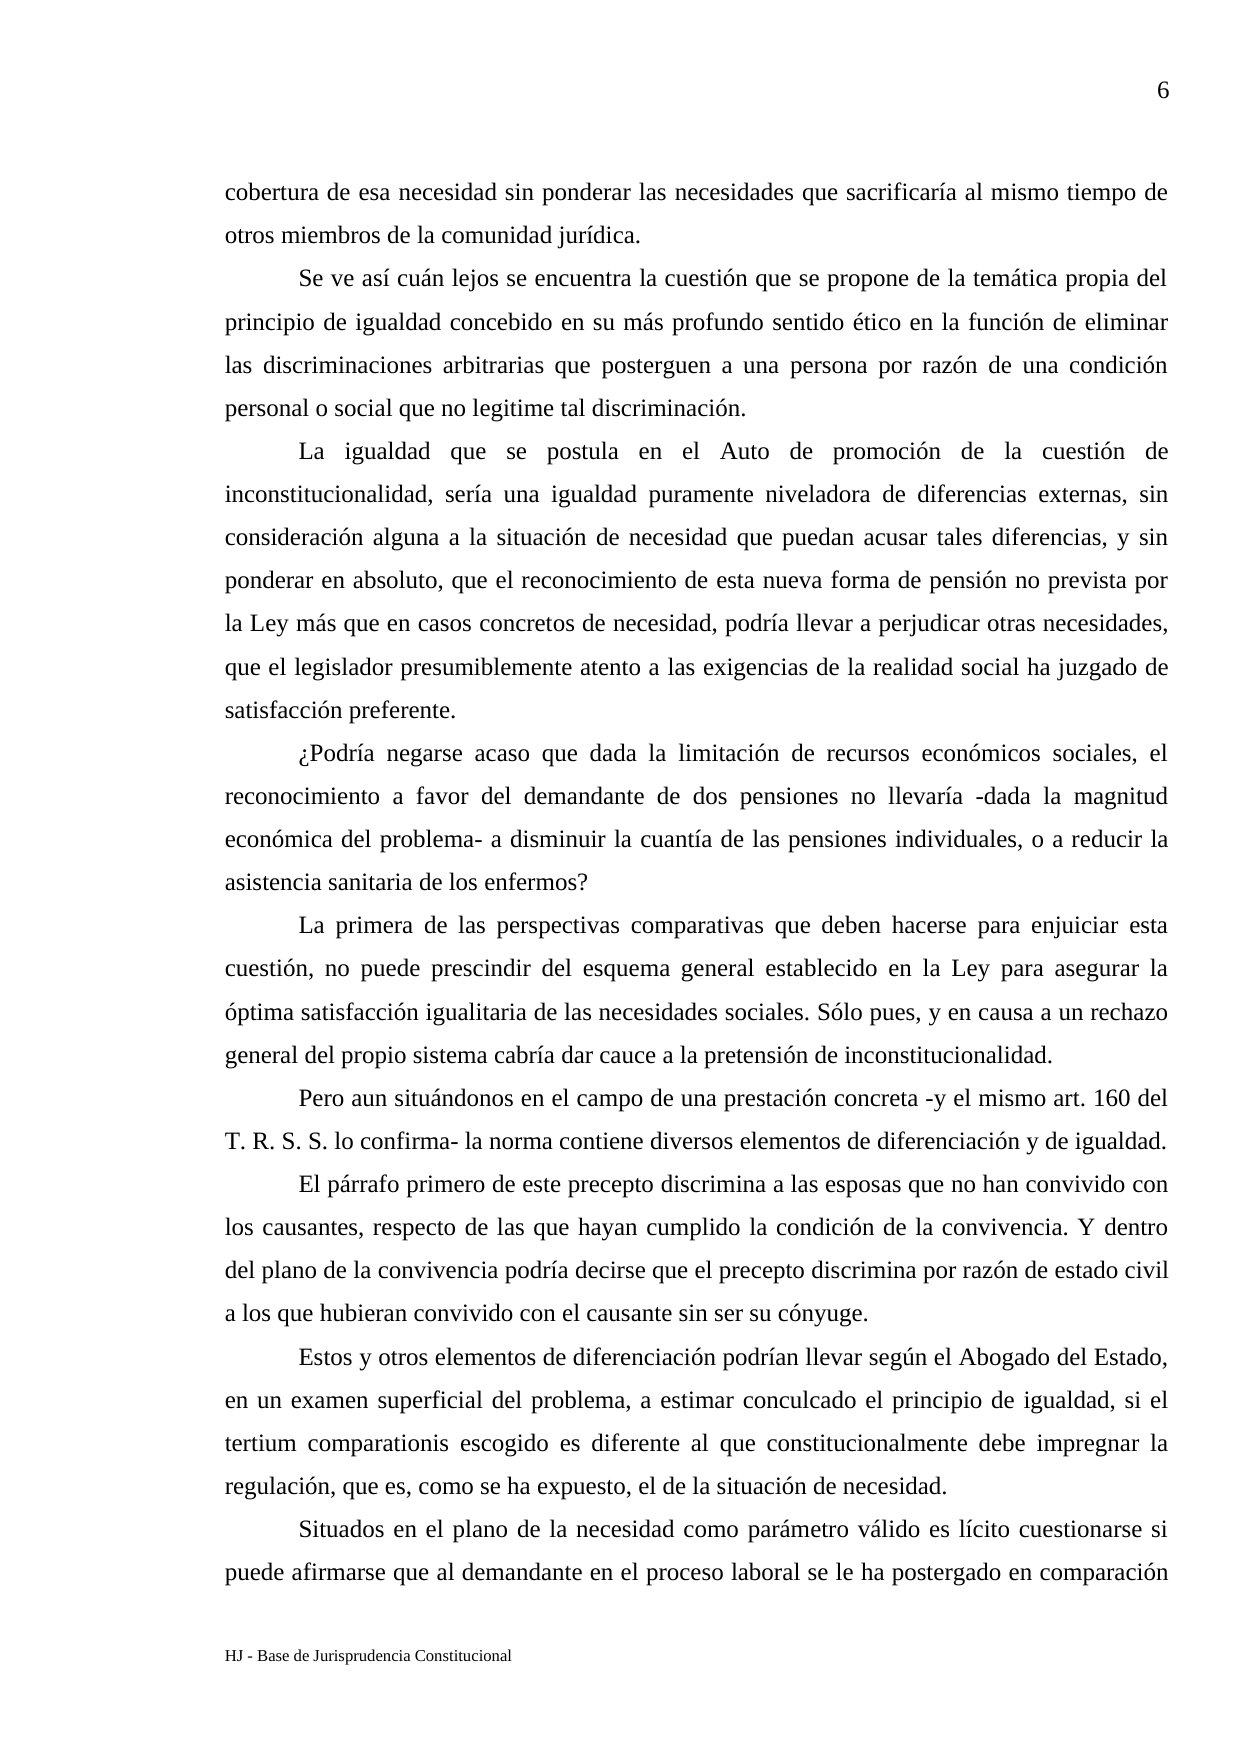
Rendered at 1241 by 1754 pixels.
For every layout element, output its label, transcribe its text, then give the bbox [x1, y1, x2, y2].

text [224, 177, 1169, 249]
text Estos y otros elementos de diferenciación podrían llevar según el Abogado del Estado, en un examen superficial del problema, a estimar conculcado el principio de igualdad, si el tertium comparationis escogido es diferente al que constitucionalmente debe impregnar la regulación, que es, como se ha expuesto, el de la situación de necesidad. [224, 1342, 1169, 1500]
text Se ve así cuán lejos se encuentra la cuestión que se propone de la temática propia del principio de igualdad concebido en su más profundo sentido ético en la función de eliminar las discriminaciones arbitrarias que posterguen a una persona por razón de una condición personal o social que no legitime tal discriminación. [224, 263, 1169, 422]
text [224, 1514, 1169, 1586]
text El párrafo primero de este precepto discrimina a las esposas que no han convivido con los causantes, respecto de las que hayan cumplido la condición de la convivencia. Y dentro del plano de la convivencia podría decirse que el precepto discrimina por razón de estado civil a los que hubieran convivido con el causante sin ser su cónyuge. [224, 1169, 1169, 1327]
text La primera de las perspectivas comparativas que deben hacerse para enjuiciar esta cuestión, no puede prescindir del esquema general establecido en la Ley para asegurar la óptima satisfacción igualitaria de las necesidades sociales. Sólo pues, y en causa a un rechazo general del propio sistema cabría dar cauce a la pretensión de inconstitucionalidad. [224, 910, 1169, 1068]
text Pero aun situándonos en el campo de una prestación concreta -y el mismo art. 160 del T. R. S. S. lo confirma- la norma contiene diversos elementos de diferenciación y de igualdad. [224, 1083, 1169, 1155]
text ¿Podría negarse acaso que dada la limitación de recursos económicos sociales, el reconocimiento a favor del demandante de dos pensiones no llevaría -dada la magnitud económica del problema- a disminuir la cuantía de las pensiones individuales, o a reducir la asistencia sanitaria de los enfermos? [224, 738, 1169, 896]
text La igualdad que se postula en el Auto de promoción de la cuestión de inconstitucionalidad, sería una igualdad puramente niveladora de diferencias externas, sin consideración alguna a la situación de necesidad que puedan acusar tales diferencias, y sin ponderar en absoluto, que el reconocimiento de esta nueva forma de pensión no prevista por la Ley más que en casos concretos de necesidad, podría llevar a perjudicar otras necesidades, que el legislador presumiblemente atento a las exigencias de la realidad social ha juzgado de satisfacción preferente. [224, 436, 1169, 723]
